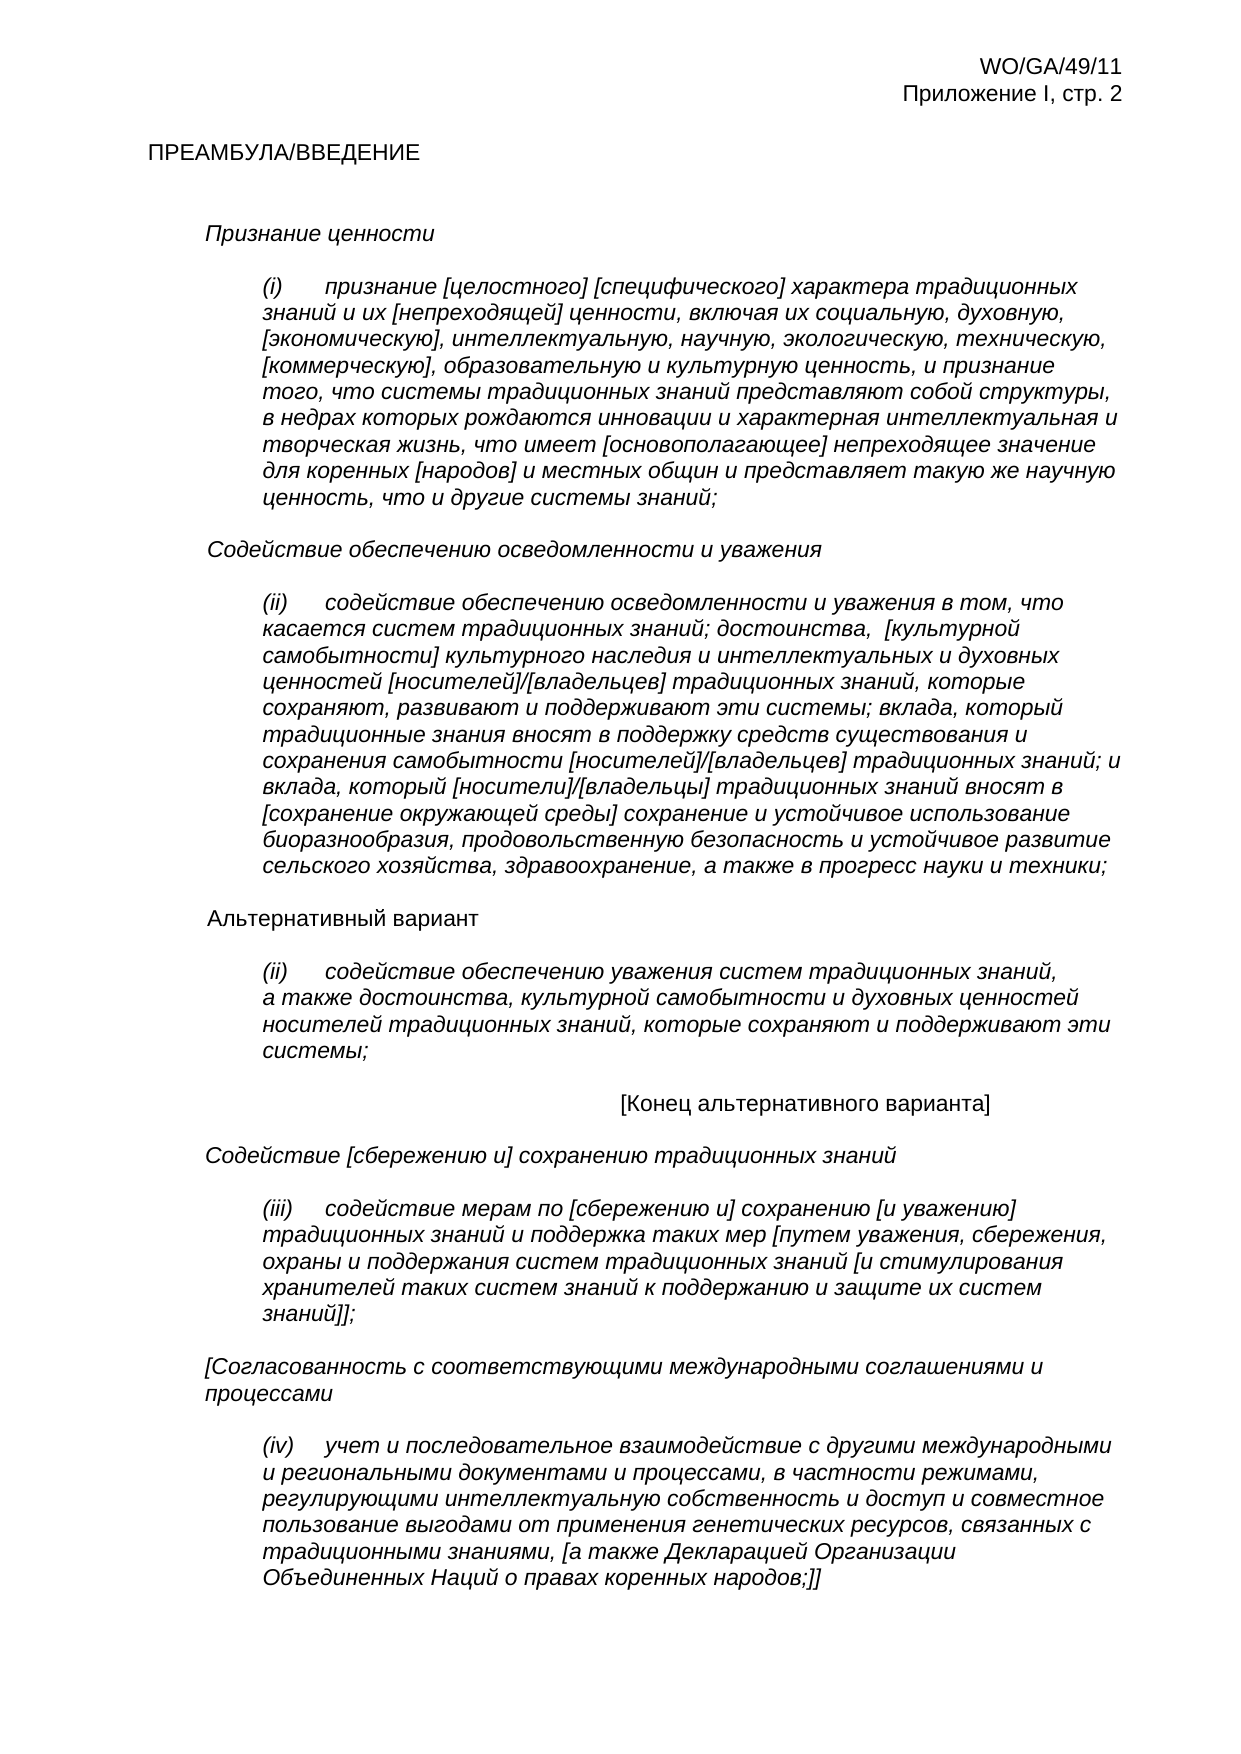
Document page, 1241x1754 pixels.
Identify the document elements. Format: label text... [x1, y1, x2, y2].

text Альтернативный вариант [207, 905, 1122, 931]
text Содействие обеспечению осведомленности и уважения [207, 536, 1122, 562]
text (ii) содействие обеспечению уважения систем традиционных знаний, а также достоинства, культурной самобытности и духовных ценностей носителей традиционных знаний, которые сохраняют и поддерживают эти системы; [262, 958, 1122, 1063]
text (ii) содействие обеспечению осведомленности и уважения в том, что касается систем традиционных знаний; достоинства, [культурной самобытности] культурного наследия и интеллектуальных и духовных ценностей [носителей]/[владельцев] традиционных знаний, которые сохраняют, развивают и поддерживают эти системы; вклада, который традиционные знания вносят в поддержку средств существования и сохранения самобытности [носителей]/[владельцев] традиционных знаний; и вклада, который [носители]/[владельцы] традиционных знаний вносят в [сохранение окружающей среды] сохранение и устойчивое использование биоразнообразия, продовольственную безопасность и устойчивое развитие сельского хозяйства, здравоохранение, а также в прогресс науки и техники; [262, 589, 1122, 879]
text Признание ценности [205, 220, 1122, 246]
text [Конец альтернативного варианта] [148, 1089, 1122, 1116]
text Содействие [сбережению и] сохранению традиционных знаний [205, 1142, 1122, 1169]
text [Согласованность с соответствующими международными соглашениями и процессами [205, 1353, 1122, 1406]
text (i) признание [целостного] [специфического] характера традиционных знаний и их [непреходящей] ценности, включая их социальную, духовную, [экономическую], интеллектуальную, научную, экологическую, техническую, [коммерческую], образовательную и культурную ценность, и признание того, что системы традиционных знаний представляют собой структуры, в недрах которых рождаются инновации и характерная интеллектуальная и творческая жизнь, что имеет [основополагающее] непреходящее значение для коренных [народов] и местных общин и представляет такую же научную ценность, что и другие системы знаний; [262, 273, 1122, 510]
text ПРЕАМБУЛА/ВВЕДЕНИЕ [148, 132, 1122, 167]
text (iv) учет и последовательное взаимодействие с другими международными и региональными документами и процессами, в частности режимами, регулирующими интеллектуальную собственность и доступ и совместное пользование выгодами от применения генетических ресурсов, связанных с традиционными знаниями, [а также Декларацией Организации Объединенных Наций о правах коренных народов;]] [262, 1432, 1122, 1590]
text (iii) содействие мерам по [сбережению и] сохранению [и уважению] традиционных знаний и поддержка таких мер [путем уважения, сбережения, охраны и поддержания систем традиционных знаний [и стимулирования хранителей таких систем знаний к поддержанию и защите их систем знаний]]; [262, 1195, 1122, 1327]
